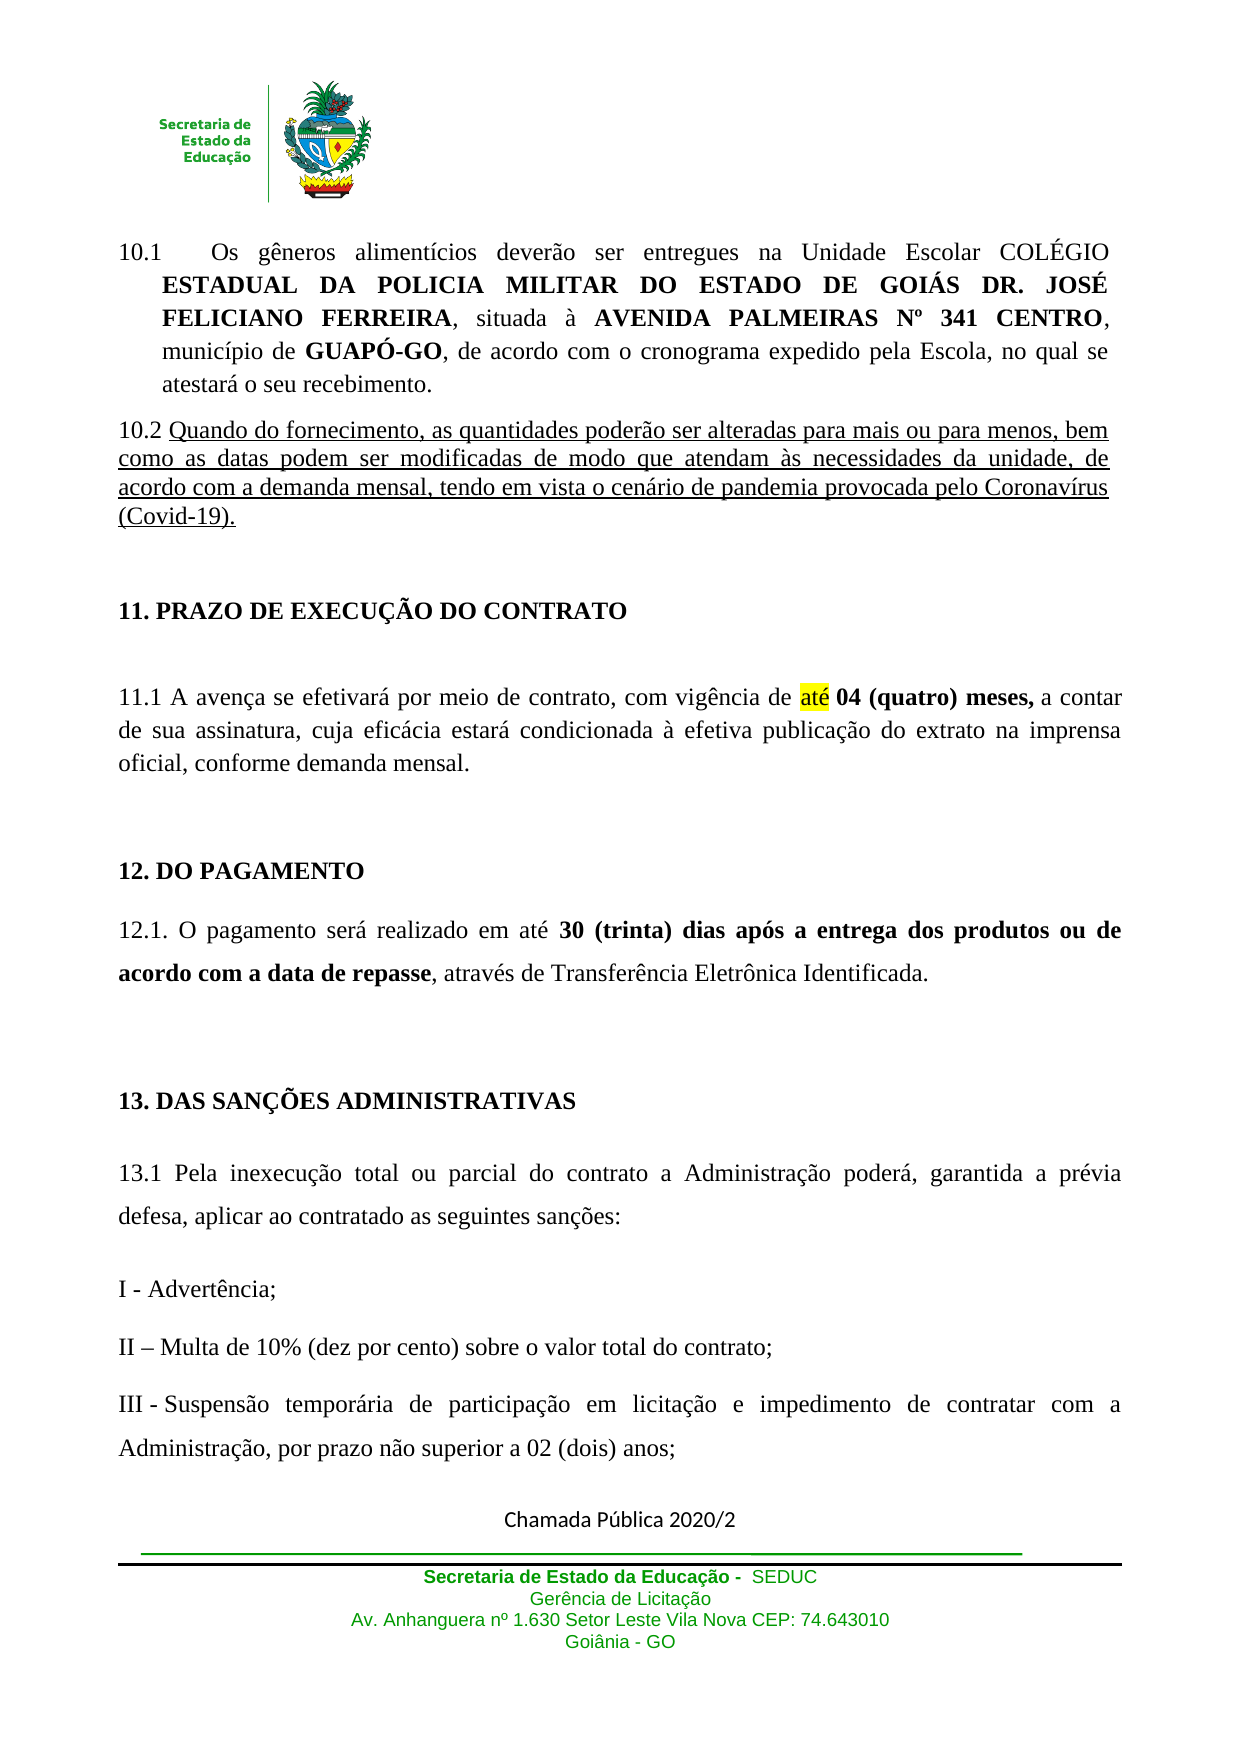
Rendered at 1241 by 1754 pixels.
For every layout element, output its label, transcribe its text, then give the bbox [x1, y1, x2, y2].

text I - Advertência; [118, 1274, 1122, 1302]
text 13. DAS SANÇÕES ADMINISTRATIVAS [118, 1086, 1122, 1115]
picture [118, 73, 412, 210]
text 11. PRAZO DE EXECUÇÃO DO CONTRATO [118, 596, 1122, 625]
text 13.1 Pela inexecução total ou parcial do contrato a Administração poderá, garantida a prévia defesa, aplicar ao contratado as seguintes sanções: [118, 1158, 1122, 1230]
text 10.2 Quando do fornecimento, as quantidades poderão ser alteradas para mais ou para menos, bem como as datas podem ser modificadas de modo que atendam às necessidades da unidade, de acordo com a demanda mensal, tendo em vista o cenário de pandemia provocada pelo Coronavírus (Covid-19). [118, 415, 1110, 468]
text 11.1 A avença se efetivará por meio de contrato, com vigência de até 04 (quatro) meses, a contar de sua assinatura, cuja eficácia estará condicionada à efetiva publicação do extrato na imprensa oficial, conforme demanda mensal. [118, 682, 1122, 777]
text 12. DO PAGAMENTO [118, 856, 1122, 885]
text II – Multa de 10% (dez por cento) sobre o valor total do contrato; [118, 1332, 1122, 1360]
text 10.2 Quando do fornecimento, as quantidades poderão ser alteradas para mais ou para menos, bem como as datas podem ser modificadas de modo que atendam às necessidades da unidade, de acordo com a demanda mensal, tendo em vista o cenário de pandemia provocada pelo Coronavírus (Covid-19). [118, 470, 1110, 530]
text 12.1. O pagamento será realizado em até 30 (trinta) dias após a entrega dos produtos ou de acordo com a data de repasse, através de Transferência Eletrônica Identificada. [118, 915, 1122, 987]
list Os gêneros alimentícios deverão ser entregues na Unidade Escolar COLÉGIO ESTADUAL DA POLICIA MILITAR DO ESTADO DE GOIÁS DR. JOSÉ FELICIANO FERREIRA, situada à AVENIDA PALMEIRAS Nº 341 CENTRO, município de GUAPÓ-GO, de acordo com o cronograma expedido pela Escola, no qual se atestará o seu recebimento. [118, 237, 1110, 398]
text III - Suspensão temporária de participação em licitação e impedimento de contratar com a Administração, por prazo não superior a 02 (dois) anos; [118, 1389, 1122, 1461]
